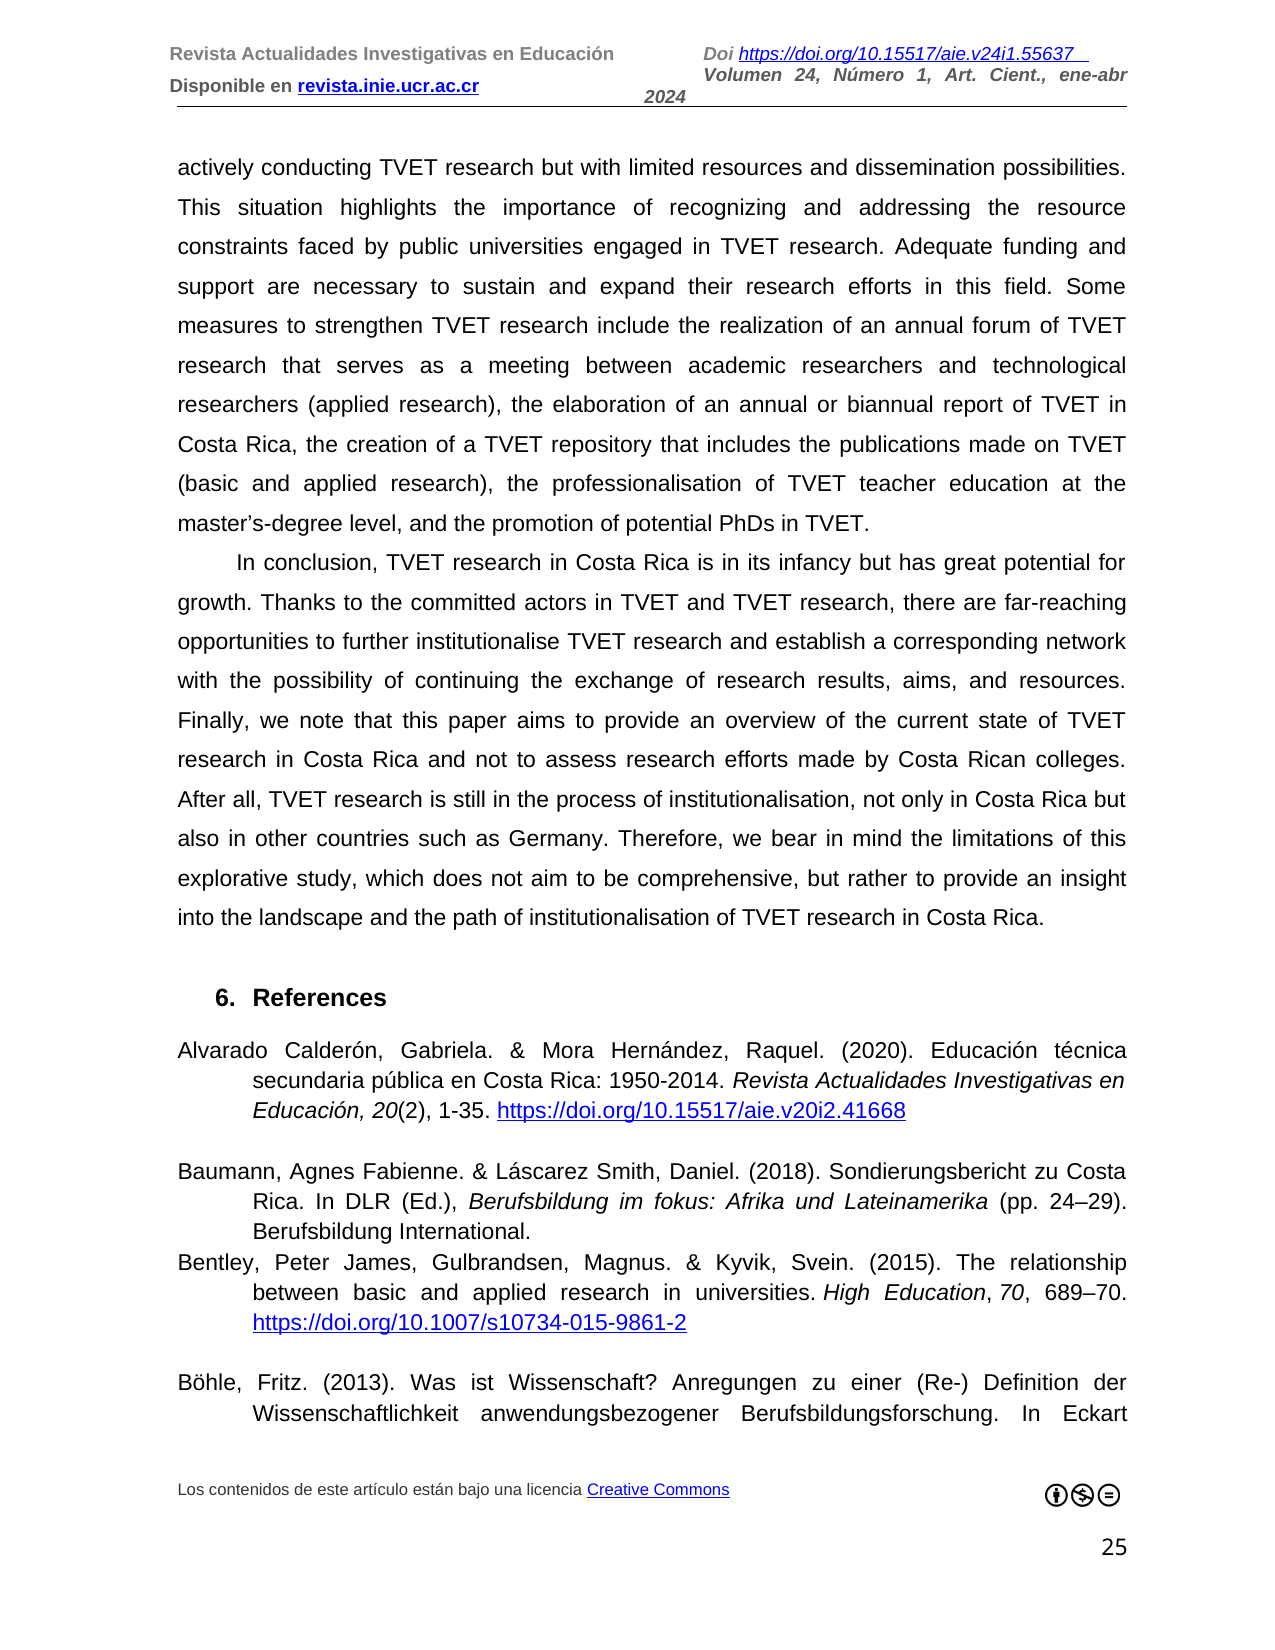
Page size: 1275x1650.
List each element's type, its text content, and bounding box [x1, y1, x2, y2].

text Baumann, Agnes Fabienne. & Láscarez Smith, Daniel. (2018). Sondierungsbericht zu Costa Rica. In DLR (Ed.), Berufsbildung im fokus: Afrika und Lateinamerika (pp. 24–29). Berufsbildung International. [177, 1158, 1127, 1244]
text Alvarado Calderón, Gabriela. & Mora Hernández, Raquel. (2020). Educación técnica secundaria pública en Costa Rica: 1950-2014. Revista Actualidades Investigativas en Educación, 20(2), 1-35. https://doi.org/10.15517/aie.v20i2.41668 [177, 1037, 1127, 1124]
text In conclusion, TVET research in Costa Rica is in its infancy but has great potential for growth. Thanks to the committed actors in TVET and TVET research, there are far-reaching opportunities to further institutionalise TVET research and establish a corresponding network with the possibility of continuing the exchange of research results, aims, and resources. Finally, we note that this paper aims to provide an overview of the current state of TVET research in Costa Rica and not to assess research efforts made by Costa Rican colleges. After all, TVET research is still in the process of institutionalisation, not only in Costa Rica but also in other countries such as Germany. Therefore, we bear in mind the limitations of this explorative study, which does not aim to be comprehensive, but rather to provide an insight into the landscape and the path of institutionalisation of TVET research in Costa Rica. [177, 549, 1127, 931]
text Bentley, Peter James, Gulbrandsen, Magnus. & Kyvik, Svein. (2015). The relationship between basic and applied research in universities. High Education, 70, 689–70. https://doi.org/10.1007/s10734-015-9861-2 [177, 1248, 1127, 1335]
list References [215, 983, 1127, 1012]
picture [1045, 1483, 1121, 1508]
